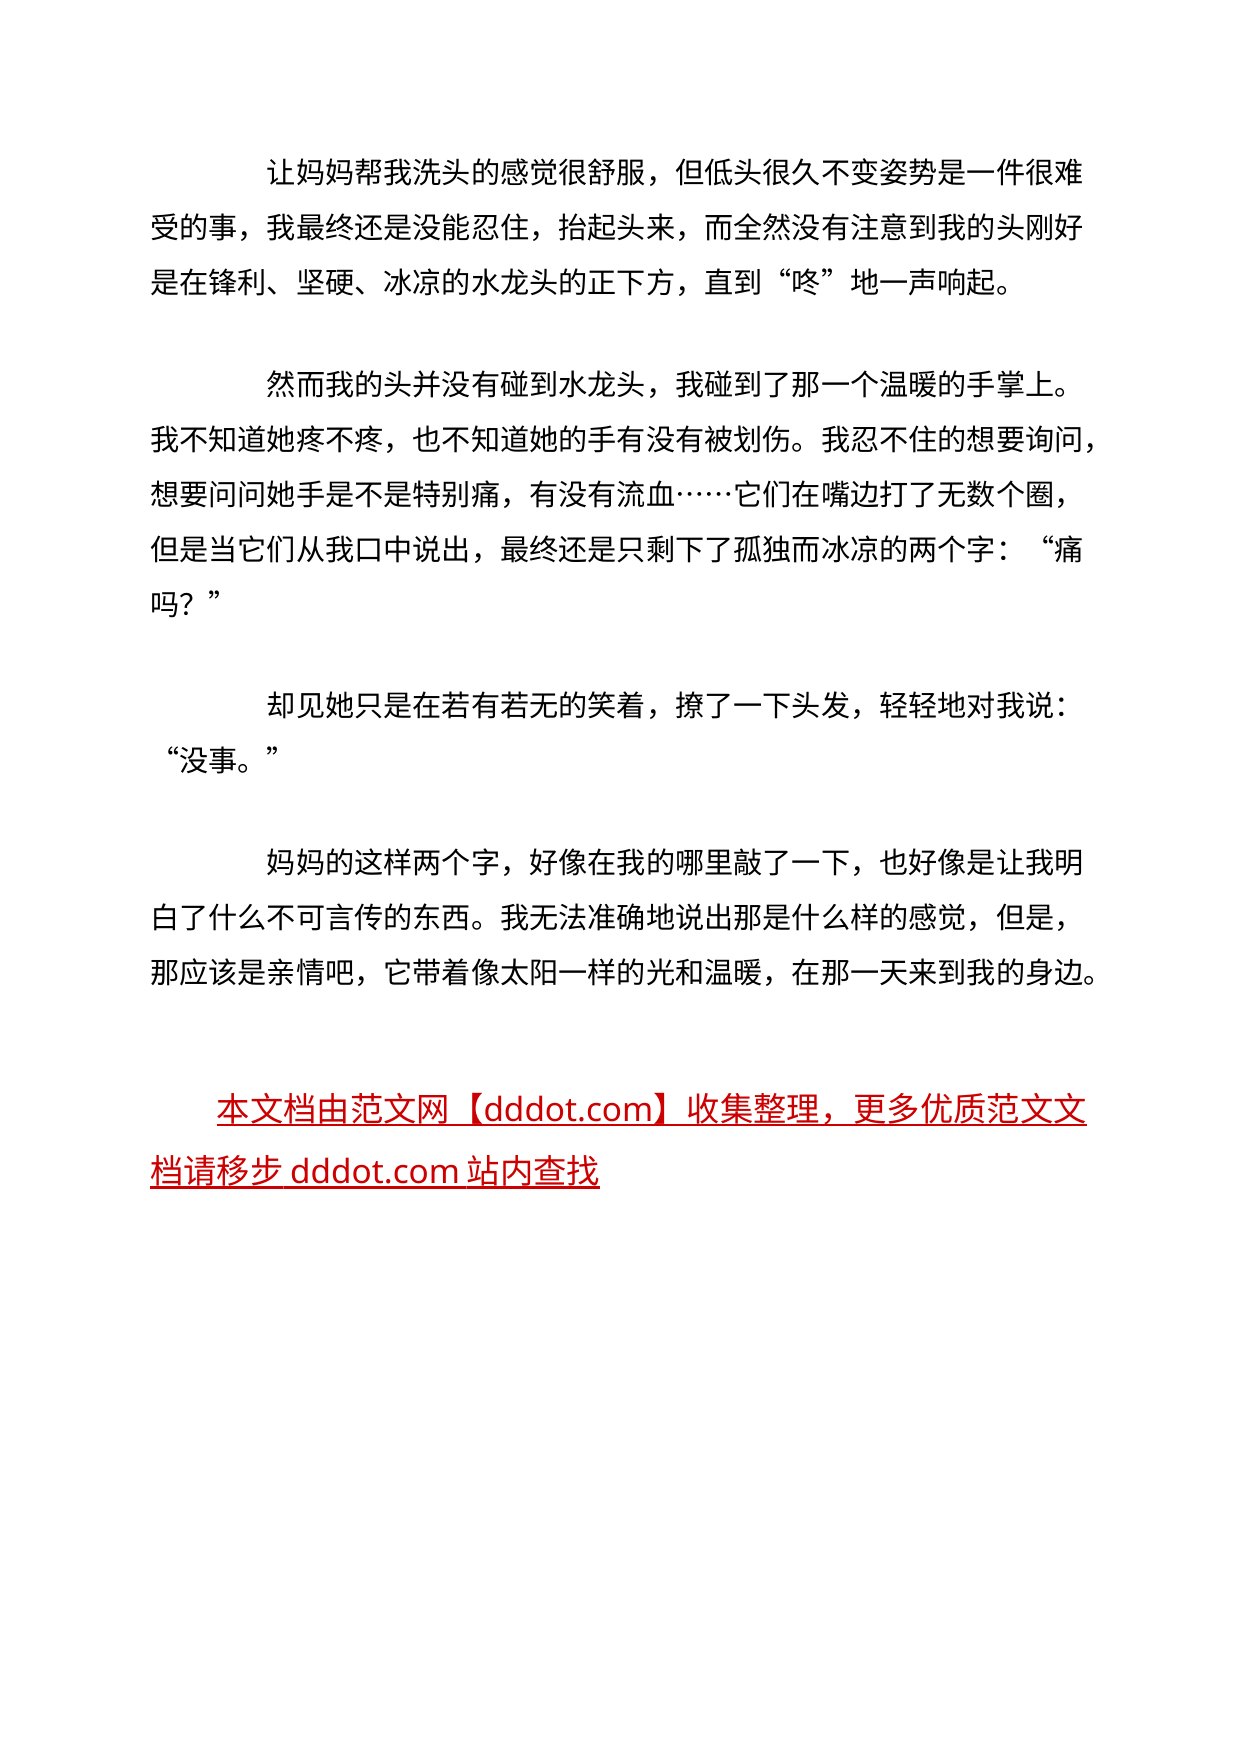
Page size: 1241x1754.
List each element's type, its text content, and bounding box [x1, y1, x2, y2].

text 本文档由范文网【dddot.com】收集整理，更多优质范文文档请移步dddot.com站内查找 [150, 1082, 1090, 1194]
text 然而我的头并没有碰到水龙头，我碰到了那一个温暖的手掌上。我不知道她疼不疼，也不知道她的手有没有被划伤。我忍不住的想要询问，想要问问她手是不是特别痛，有没有流血……它们在嘴边打了无数个圈，但是当它们从我口中说出，最终还是只剩下了孤独而冰凉的两个字：“痛吗？” [150, 362, 1090, 623]
text 却见她只是在若有若无的笑着，撩了一下头发，轻轻地对我说：“没事。” [150, 683, 1090, 780]
text 妈妈的这样两个字，好像在我的哪里敲了一下，也好像是让我明白了什么不可言传的东西。我无法准确地说出那是什么样的感觉，但是，那应该是亲情吧，它带着像太阳一样的光和温暖，在那一天来到我的身边。 [150, 839, 1090, 992]
text 让妈妈帮我洗头的感觉很舒服，但低头很久不变姿势是一件很难受的事，我最终还是没能忍住，抬起头来，而全然没有注意到我的头刚好是在锋利、坚硬、冰凉的水龙头的正下方，直到“咚”地一声响起。 [150, 150, 1090, 302]
